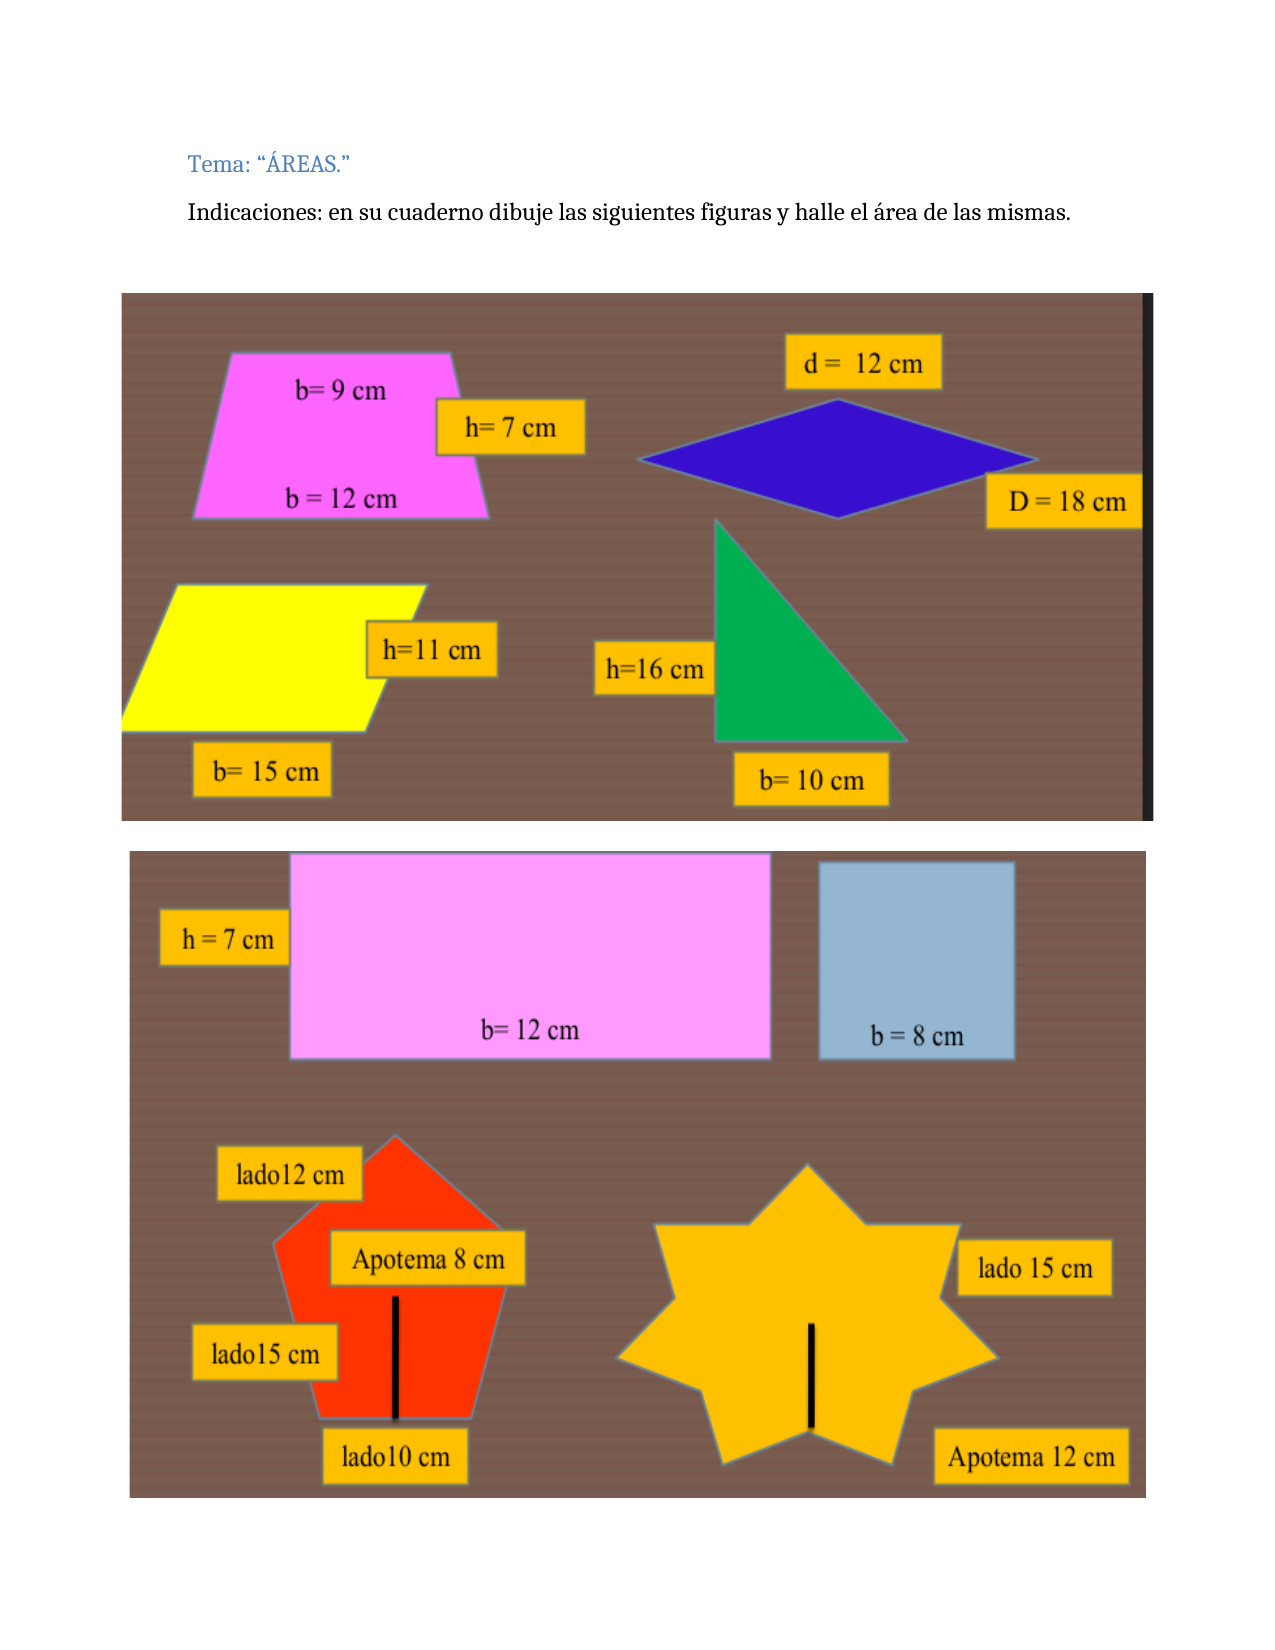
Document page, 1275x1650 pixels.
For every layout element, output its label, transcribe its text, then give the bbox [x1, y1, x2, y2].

picture [121, 293, 1154, 821]
text Tema: “ÁREAS.” [187, 150, 1087, 179]
text Indicaciones: en su cuaderno dibuje las siguientes figuras y halle el área de las mismas. [187, 198, 1087, 226]
picture [129, 851, 1146, 1498]
